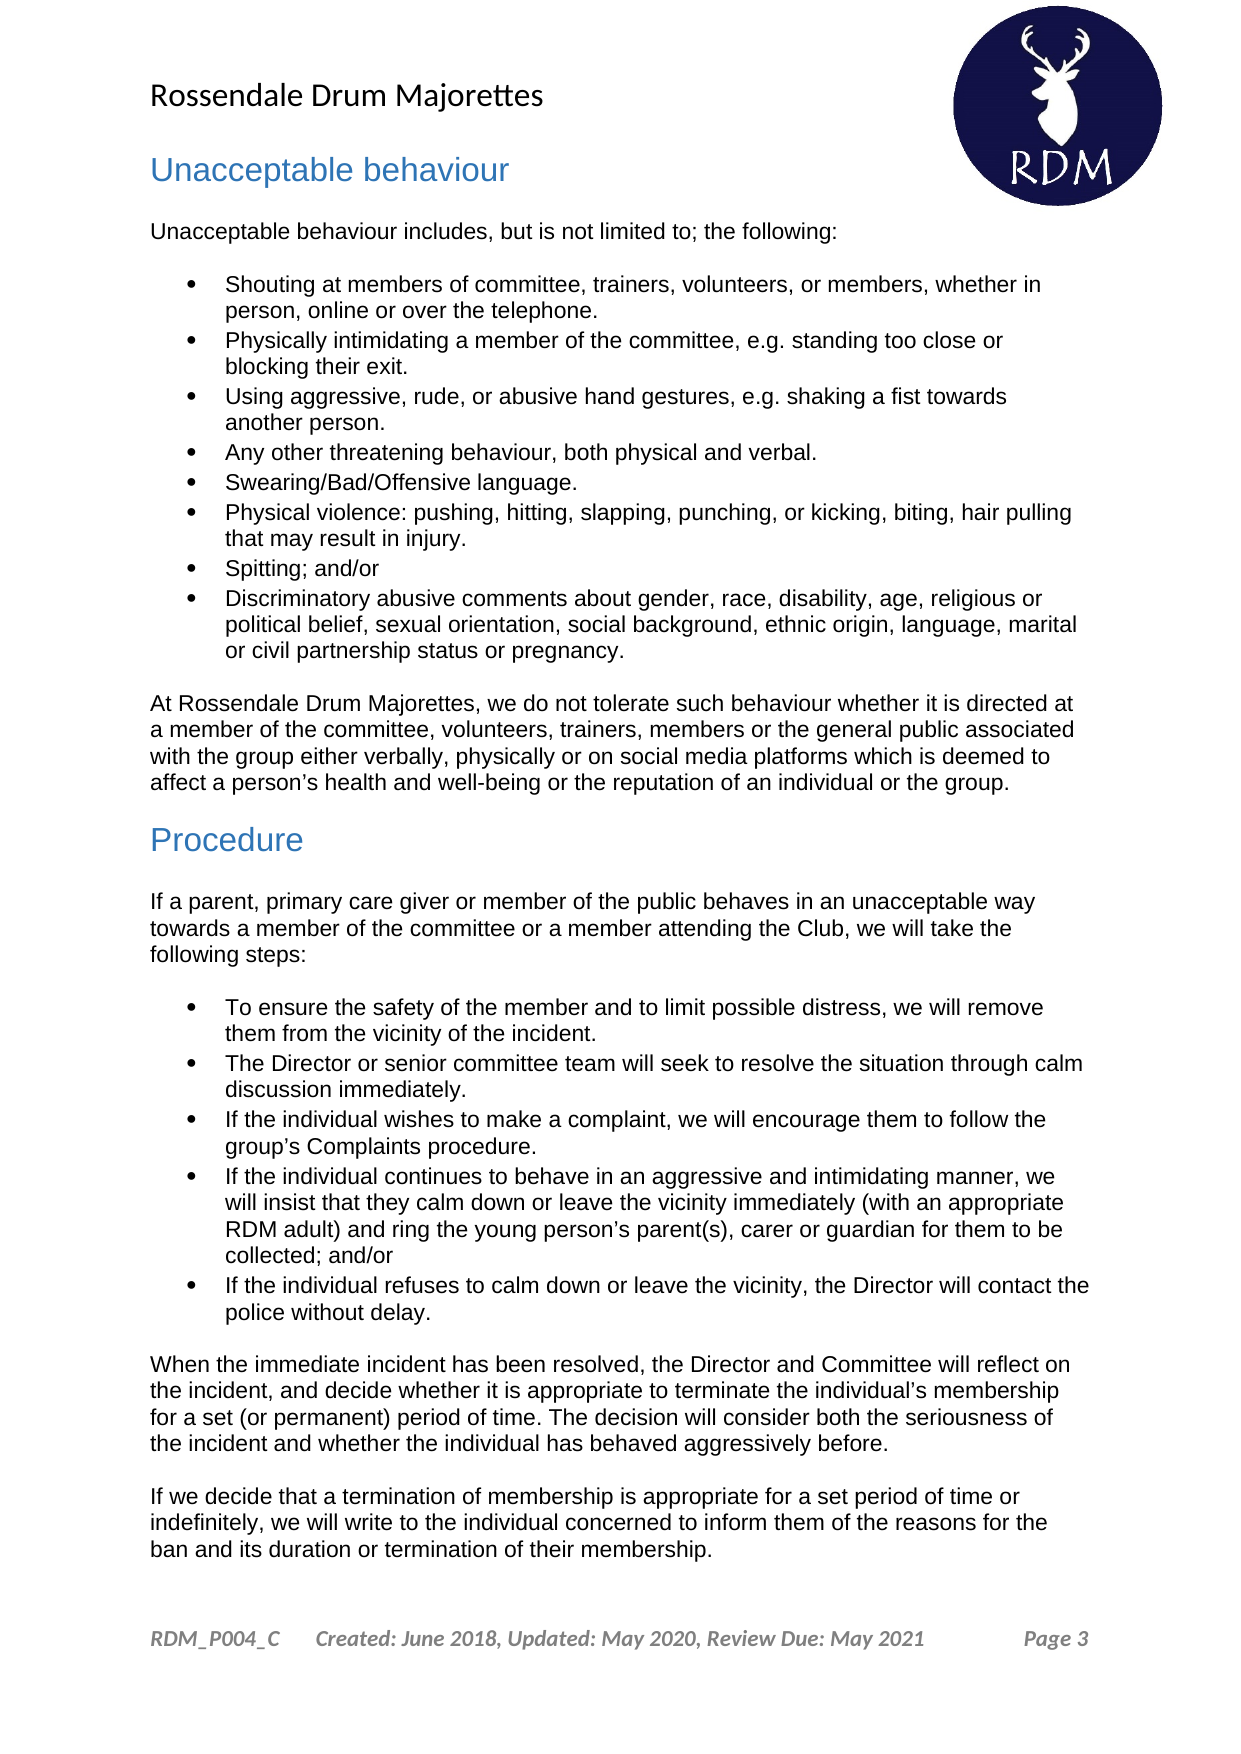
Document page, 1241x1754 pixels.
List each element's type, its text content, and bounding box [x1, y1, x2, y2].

text Unacceptable behaviour includes, but is not limited to; the following: [150, 218, 1090, 244]
list If the individual wishes to make a complaint, we will encourage them to follow the group’s Complaints procedure. [187, 1106, 1090, 1159]
list To ensure the safety of the member and to limit possible distress, we will remove them from the vicinity of the incident. [187, 993, 1090, 1046]
text If we decide that a termination of membership is appropriate for a set period of time or indefinitely, we will write to the individual concerned to inform them of the reasons for the ban and its duration or termination of their membership. [150, 1483, 1090, 1562]
text When the immediate incident has been resolved, the Director and Committee will reflect on the incident, and decide whether it is appropriate to terminate the individual’s membership for a set (or permanent) period of time. The decision will consider both the seriousness of the incident and whether the individual has behaved aggressively before. [150, 1351, 1090, 1457]
subtitle Unacceptable behaviour [150, 150, 947, 188]
list Using aggressive, rude, or abusive hand gestures, e.g. shaking a fist towards another person. [187, 383, 1090, 436]
picture [947, 0, 1169, 219]
list Discriminatory abusive comments about gender, race, disability, age, religious or political belief, sexual orientation, social background, ethnic origin, language, marital or civil partnership status or pregnancy. [187, 584, 1090, 663]
text At Rossendale Drum Majorettes, we do not tolerate such behaviour whether it is directed at a member of the committee, volunteers, trainers, members or the general public associated with the group either verbally, physically or on social media platforms which is deemed to affect a person’s health and well-being or the reputation of an individual or the group. [150, 690, 1090, 795]
subtitle Procedure [150, 820, 1090, 859]
list Physically intimidating a member of the committee, e.g. standing too close or blocking their exit. [187, 327, 1090, 379]
list Any other threatening behaviour, both physical and verbal. [187, 439, 1090, 465]
list If the individual refuses to calm down or leave the vicinity, the Director will contact the police without delay. [187, 1272, 1090, 1325]
list The Director or senior committee team will seek to resolve the situation through calm discussion immediately. [187, 1050, 1090, 1103]
list If the individual continues to behave in an aggressive and intimidating manner, we will insist that they calm down or leave the vicinity immediately (with an appropriate RDM adult) and ring the young person’s parent(s), carer or guardian for them to be collected; and/or [187, 1163, 1090, 1268]
list Physical violence: pushing, hitting, slapping, punching, or kicking, biting, hair pulling that may result in injury. [187, 498, 1090, 551]
list Shouting at members of committee, trainers, volunteers, or members, whether in person, online or over the telephone. [187, 271, 1090, 323]
list Swearing/Bad/Offensive language. [187, 469, 1090, 495]
text If a parent, primary care giver or member of the public behaves in an unacceptable way towards a member of the committee or a member attending the Club, we will take the following steps: [150, 888, 1090, 967]
list Spitting; and/or [187, 555, 1090, 581]
